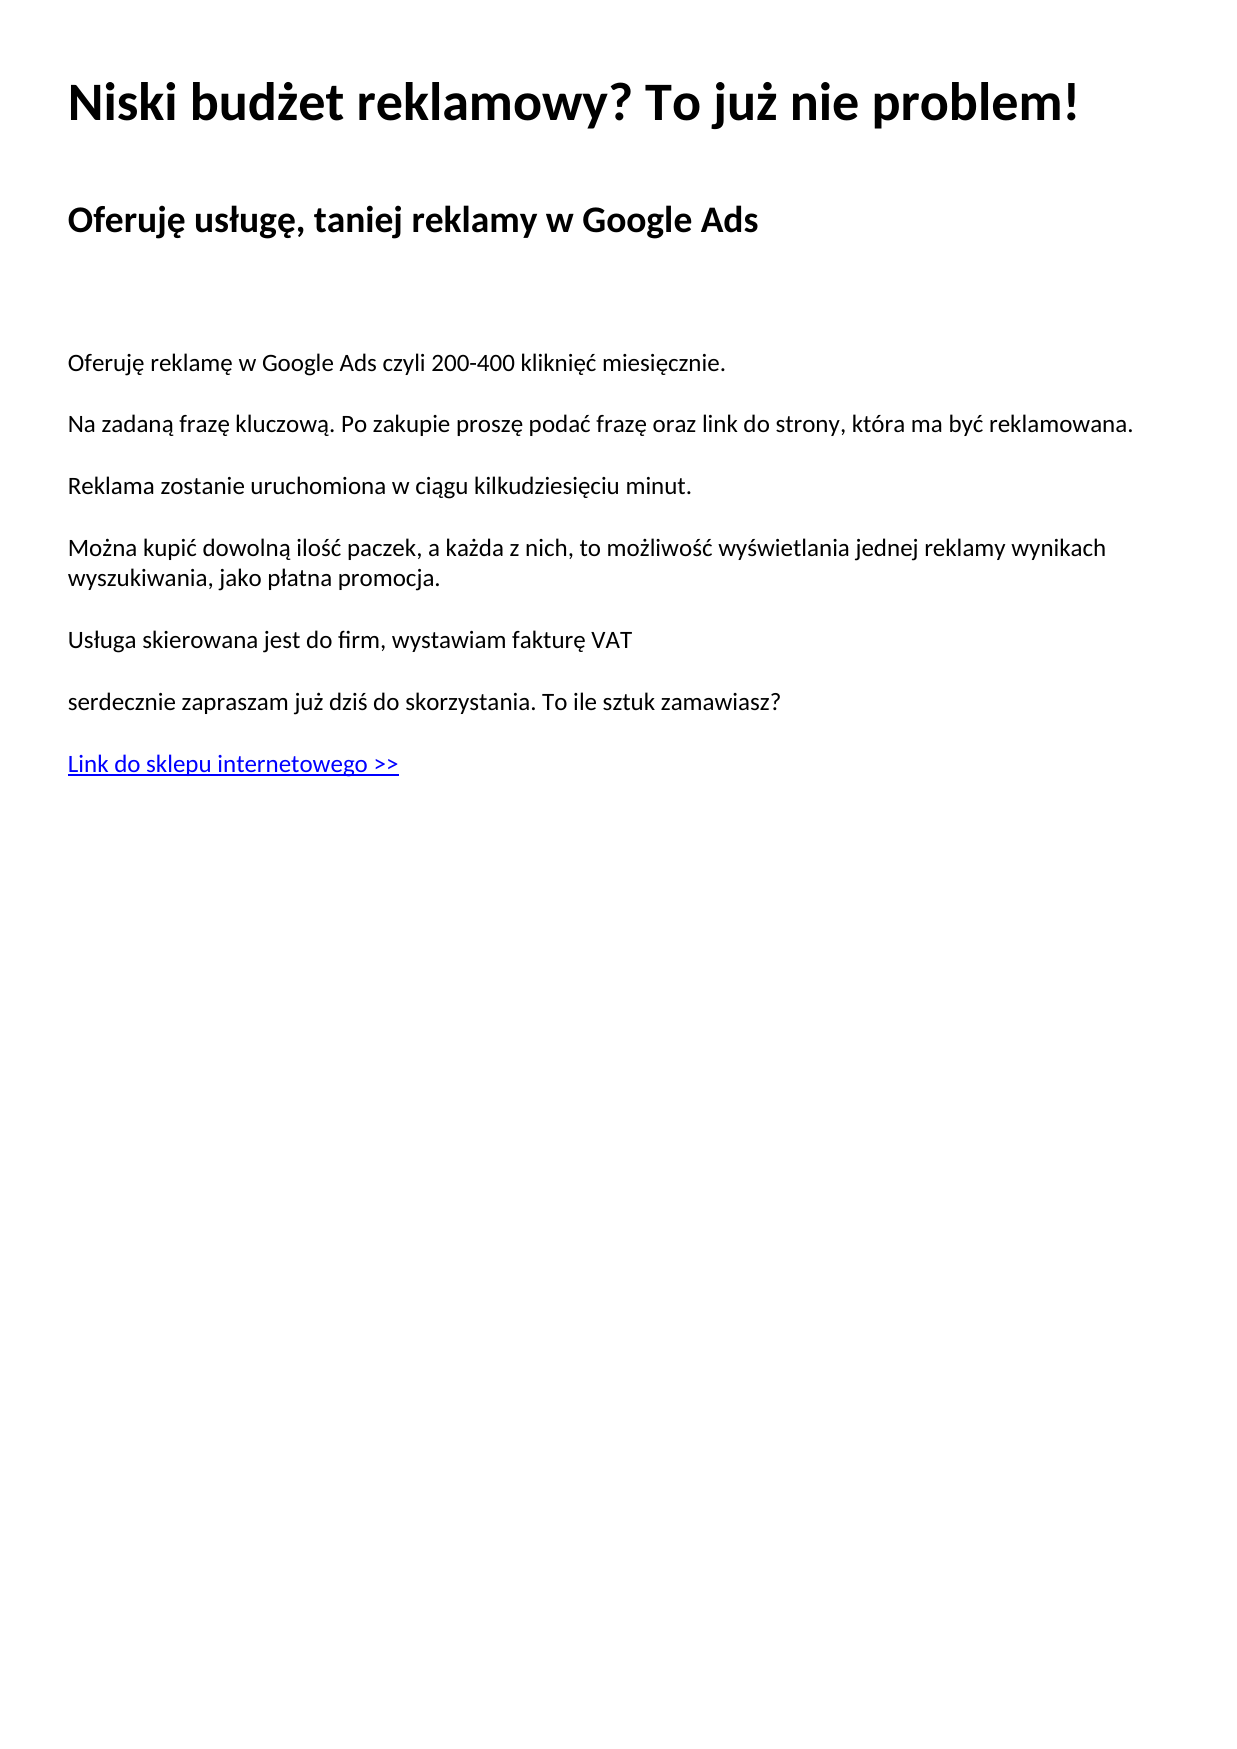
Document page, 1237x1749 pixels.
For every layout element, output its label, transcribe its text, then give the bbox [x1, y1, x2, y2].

text Na zadaną frazę kluczową. Po zakupie proszę podać frazę oraz link do strony, która ma być reklamowana. [68, 408, 1169, 439]
text Oferuję reklamę w Google Ads czyli 200-400 kliknięć miesięcznie. [68, 347, 1169, 377]
text serdecznie zapraszam już dziś do skorzystania. To ile sztuk zamawiasz? [68, 686, 1169, 717]
text Niski budżet reklamowy? To już nie problem! [68, 68, 1169, 134]
text Link do sklepu internetowego >> [68, 748, 1169, 778]
text Można kupić dowolną ilość paczek, a każda z nich, to możliwość wyświetlania jednej reklamy wynikach wyszukiwania, jako płatna promocja. [68, 532, 1169, 593]
text Reklama zostanie uruchomiona w ciągu kilkudziesięciu minut. [68, 470, 1169, 501]
text Oferuję usługę, taniej reklamy w Google Ads [68, 196, 1169, 242]
text Usługa skierowana jest do firm, wystawiam fakturę VAT [68, 624, 1169, 655]
